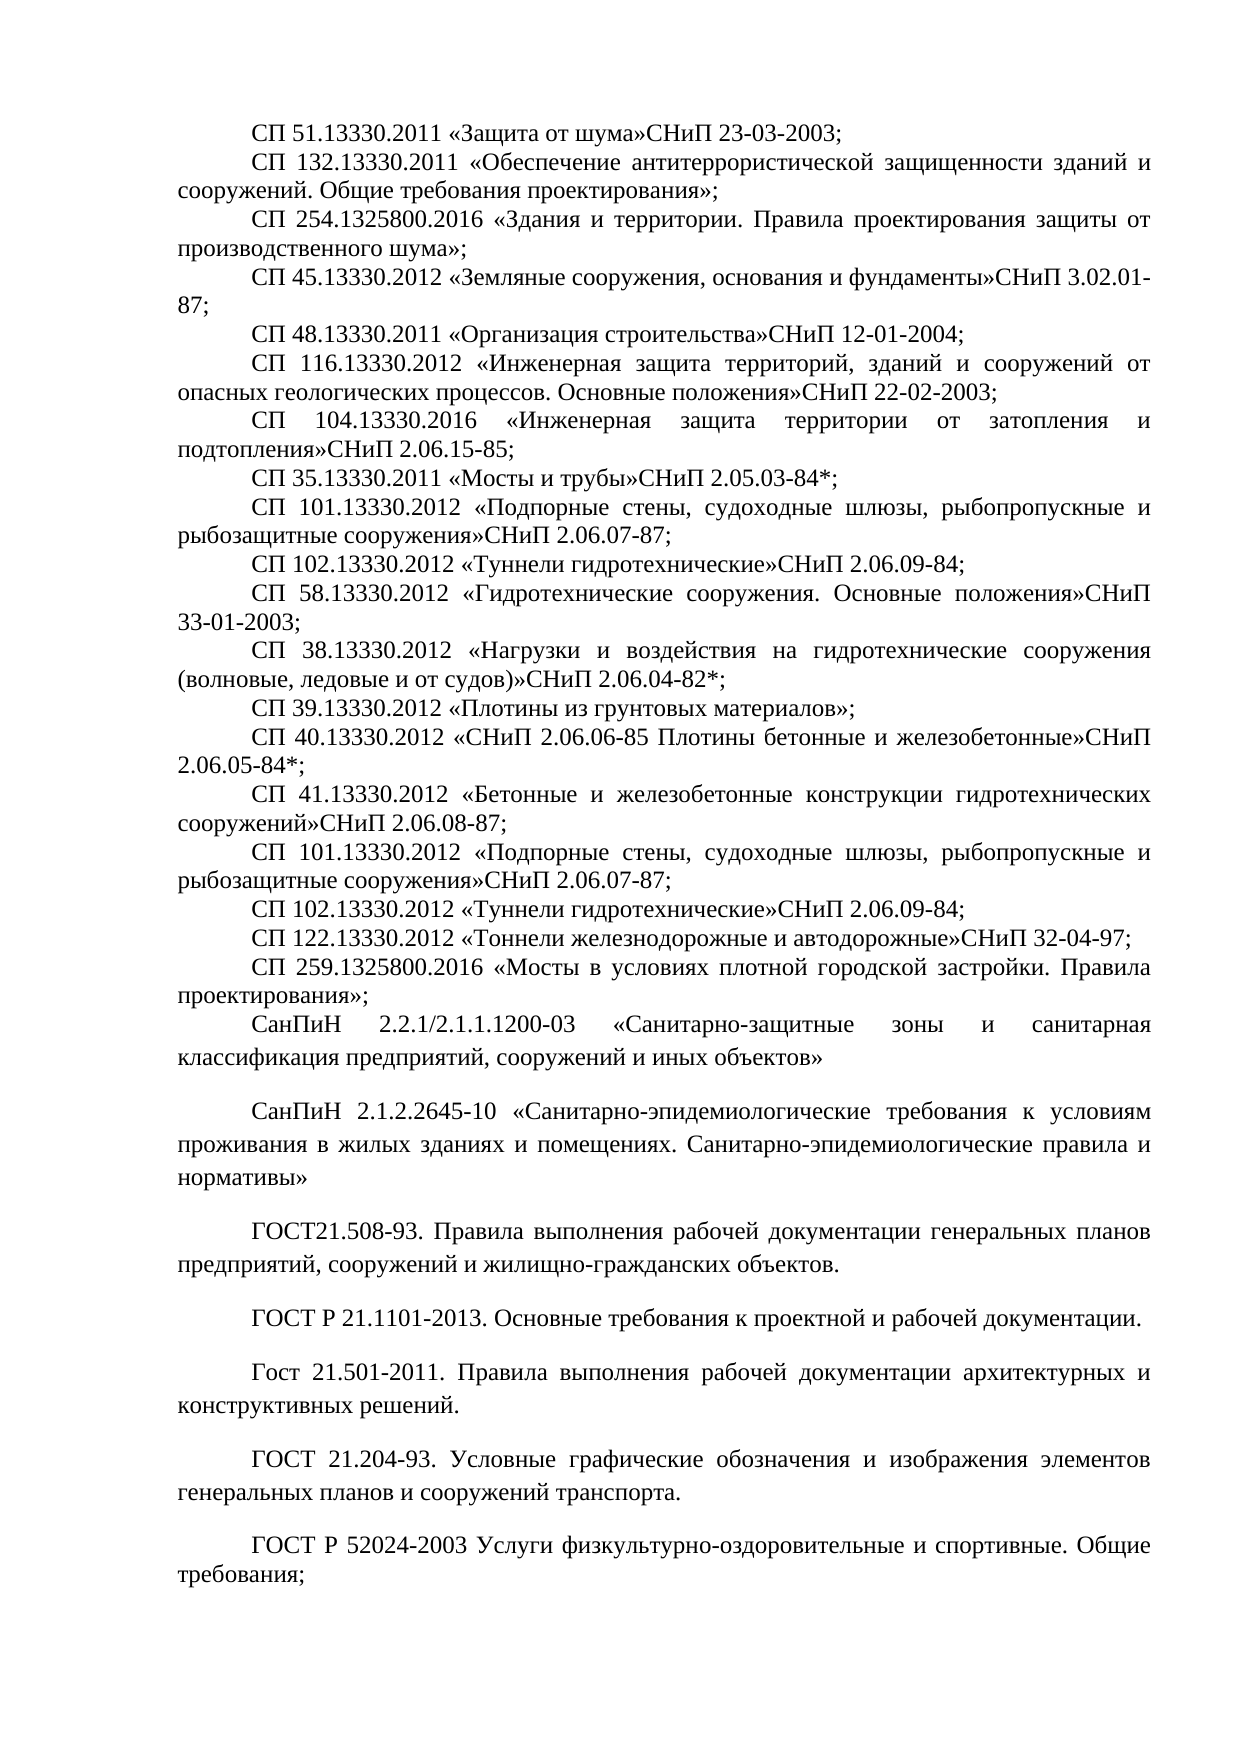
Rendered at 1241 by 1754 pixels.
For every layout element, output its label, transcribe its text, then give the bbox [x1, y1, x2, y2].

text ГОСТ21.508-93. Правила выполнения рабочей документации генеральных планов предприятий, сооружений и жилищно-гражданских объектов. [177, 1216, 1152, 1278]
text ГОСТ Р 52024-2003 Услуги физкультурно-оздоровительные и спортивные. Общие требования; [177, 1531, 1152, 1588]
text СанПиН 2.2.1/2.1.1.1200-03 «Санитарно-защитные зоны и санитарная классификация предприятий, сооружений и иных объектов» [177, 1009, 1152, 1071]
text СП 116.13330.2012 «Инженерная защита территорий, зданий и сооружений от опасных геологических процессов. Основные положения»СНиП 22-02-2003; [177, 348, 1152, 406]
text СП 38.13330.2012 «Нагрузки и воздействия на гидротехнические сооружения (волновые, ледовые и от судов)»СНиП 2.06.04-82*; [177, 636, 1152, 693]
text ГОСТ 21.204-93. Условные графические обозначения и изображения элементов генеральных планов и сооружений транспорта. [177, 1444, 1152, 1506]
text СП 40.13330.2012 «СНиП 2.06.06-85 Плотины бетонные и железобетонные»СНиП 2.06.05-84*; [177, 722, 1152, 779]
text СП 132.13330.2011 «Обеспечение антитеррористической защищенности зданий и сооружений. Общие требования проектирования»; [177, 147, 1152, 204]
text СП 122.13330.2012 «Тоннели железнодорожные и автодорожные»СНиП 32-04-97; [177, 923, 1152, 952]
text СП 259.1325800.2016 «Мосты в условиях плотной городской застройки. Правила проектирования»; [177, 952, 1152, 1009]
text СП 41.13330.2012 «Бетонные и железобетонные конструкции гидротехнических сооружений»СНиП 2.06.08-87; [177, 779, 1152, 837]
text СП 51.13330.2011 «Защита от шума»СНиП 23-03-2003; [177, 118, 1152, 147]
text СП 101.13330.2012 «Подпорные стены, судоходные шлюзы, рыбопропускные и рыбозащитные сооружения»СНиП 2.06.07-87; [177, 837, 1152, 894]
text СП 48.13330.2011 «Организация строительства»СНиП 12-01-2004; [177, 319, 1152, 348]
text СП 35.13330.2011 «Мосты и трубы»СНиП 2.05.03-84*; [177, 463, 1152, 492]
text Гост 21.501-2011. Правила выполнения рабочей документации архитектурных и конструктивных решений. [177, 1357, 1152, 1419]
text СП 45.13330.2012 «Земляные сооружения, основания и фундаменты»СНиП 3.02.01-87; [177, 262, 1152, 319]
text СП 58.13330.2012 «Гидротехнические сооружения. Основные положения»СНиП 33-01-2003; [177, 578, 1152, 636]
text СП 104.13330.2016 «Инженерная защита территории от затопления и подтопления»СНиП 2.06.15-85; [177, 406, 1152, 463]
text СП 102.13330.2012 «Туннели гидротехнические»СНиП 2.06.09-84; [177, 549, 1152, 578]
text СП 102.13330.2012 «Туннели гидротехнические»СНиП 2.06.09-84; [177, 894, 1152, 923]
text СанПиН 2.1.2.2645-10 «Санитарно-эпидемиологические требования к условиям проживания в жилых зданиях и помещениях. Санитарно-эпидемиологические правила и нормативы» [177, 1096, 1152, 1191]
text СП 101.13330.2012 «Подпорные стены, судоходные шлюзы, рыбопропускные и рыбозащитные сооружения»СНиП 2.06.07-87; [177, 492, 1152, 549]
text ГОСТ Р 21.1101-2013. Основные требования к проектной и рабочей документации. [177, 1303, 1152, 1332]
text СП 254.1325800.2016 «Здания и территории. Правила проектирования защиты от производственного шума»; [177, 204, 1152, 262]
text СП 39.13330.2012 «Плотины из грунтовых материалов»; [177, 693, 1152, 722]
